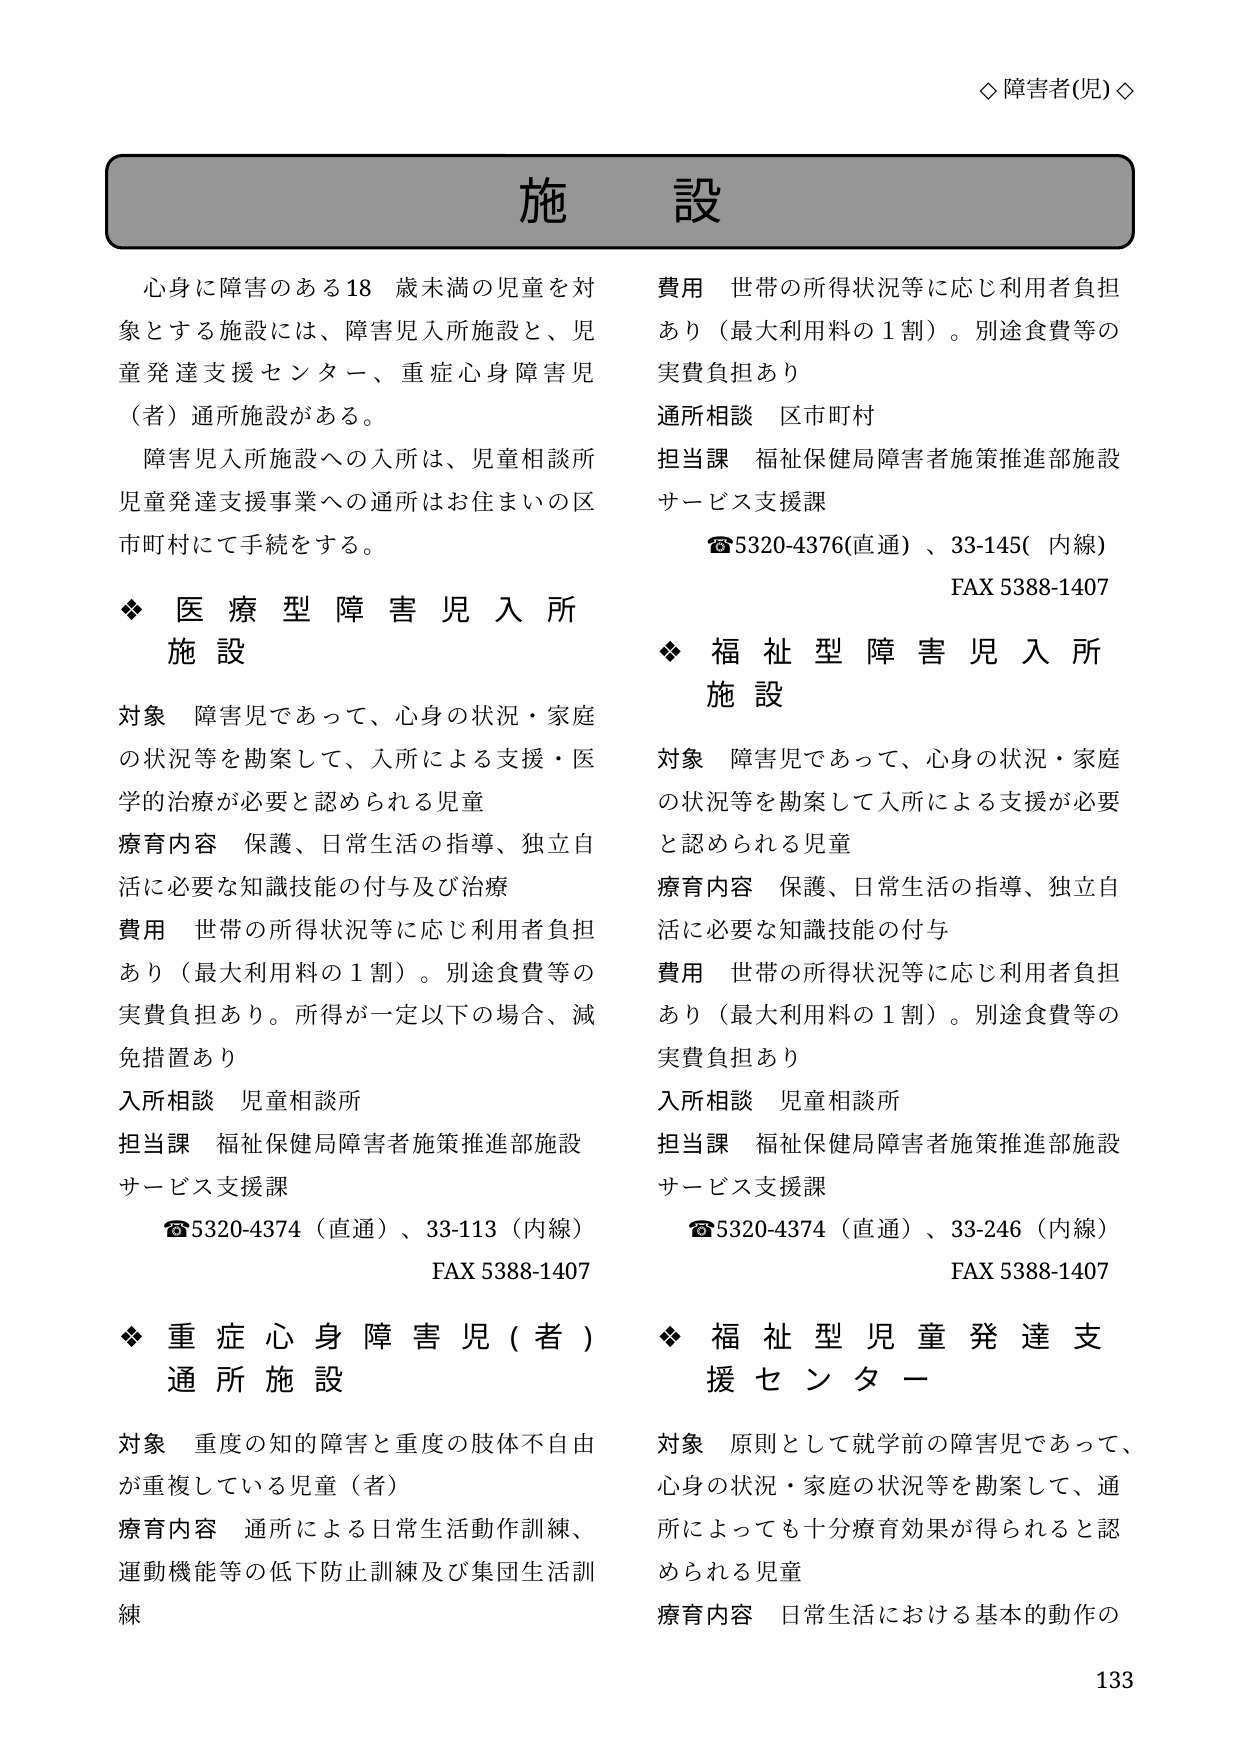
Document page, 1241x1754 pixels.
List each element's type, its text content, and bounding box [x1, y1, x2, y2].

text 担当課 福祉保健局障害者施策推進部施設サ‍ービス支援課 [643, 1121, 1122, 1207]
text ☎5320-4374（直通）、33-113（内線） [118, 1207, 597, 1249]
text 担当課 福祉保健局障害者施策推進部施設サービス支援課 [643, 436, 1122, 522]
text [643, 1421, 1122, 1592]
text 療育内容 通所による日常生活動作訓練、運動機能等の低下防止訓練及び集団生活訓練 [118, 1506, 597, 1635]
text 入所相談 児童相談所 [643, 1078, 1122, 1121]
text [643, 1592, 1122, 1635]
text 対象 障害児であって、心身の状況・家庭の状況等を勘案して入所による支援が必要と認められる児童 [643, 736, 1122, 864]
text ❖ 福祉型児童発達支援センター [643, 1314, 1122, 1399]
text FAX 5388-1407 [643, 1249, 1122, 1292]
text 心身に障害のある18歳未満の児童を対象とする施設には、障害児入所施設と、児童発達支援センター、重症心身障害児（者）通所施設がある。 [118, 265, 597, 436]
text 対象 障害児であって、心身の状況・家庭の状況等を勘案して、入所による支援・医学的治療が必要と認められる児童 [118, 693, 597, 821]
text 担当課 福祉保健局障害者施策推進部施設 [118, 1121, 597, 1164]
text サービス支援課 [118, 1164, 597, 1207]
text ❖ 医療型障害児入所施設 [118, 586, 597, 672]
text ☎5320-4374（直通）、33-246（内線） [643, 1207, 1122, 1249]
text 費用 世帯の所得状況等に応じ利用者負担あり（最大利用料の１割）。別途食費等の実費負担あり。所得が一定以下の場合、減免措置あり [118, 907, 597, 1078]
text FAX 5388-1407 [118, 1249, 597, 1292]
text 対象 重度の知的障害と重度の肢体不自由が重複している児童（者） [118, 1421, 597, 1506]
text 通所相談 区市町村 [643, 393, 1122, 436]
text FAX 5388-1407 [643, 565, 1122, 607]
text 療育内容 保護、日常生活の指導、独立自活に必要な知識技能の付与及び治療 [118, 821, 597, 907]
text 費用 世帯の所得状況等に応じ利用者負担あり（最大利用料の１割）。別途食費等の実費負担あり [643, 950, 1122, 1078]
text 障害児入所施設への入所は、児童相談所、児童発達支援事業への通所はお住まいの区市町村にて手続をする。 [118, 436, 597, 565]
text ☎5320-4376(直通)、33-145(内線) [643, 522, 1122, 565]
text 療育内容 保護、日常生活の指導、独立自活に必要な知識技能の付与 [643, 864, 1122, 950]
text ❖ 重症心身障害児(者) 通所施設 [118, 1314, 597, 1399]
text 入所相談 児童相談所 [118, 1078, 597, 1121]
text ❖ 福祉型障害児入所施設 [643, 629, 1122, 714]
text 費用 世帯の所得状況等に応じ利用者負担あり（最大利用料の１割）。別途食費等の実費負担あり [643, 265, 1122, 393]
